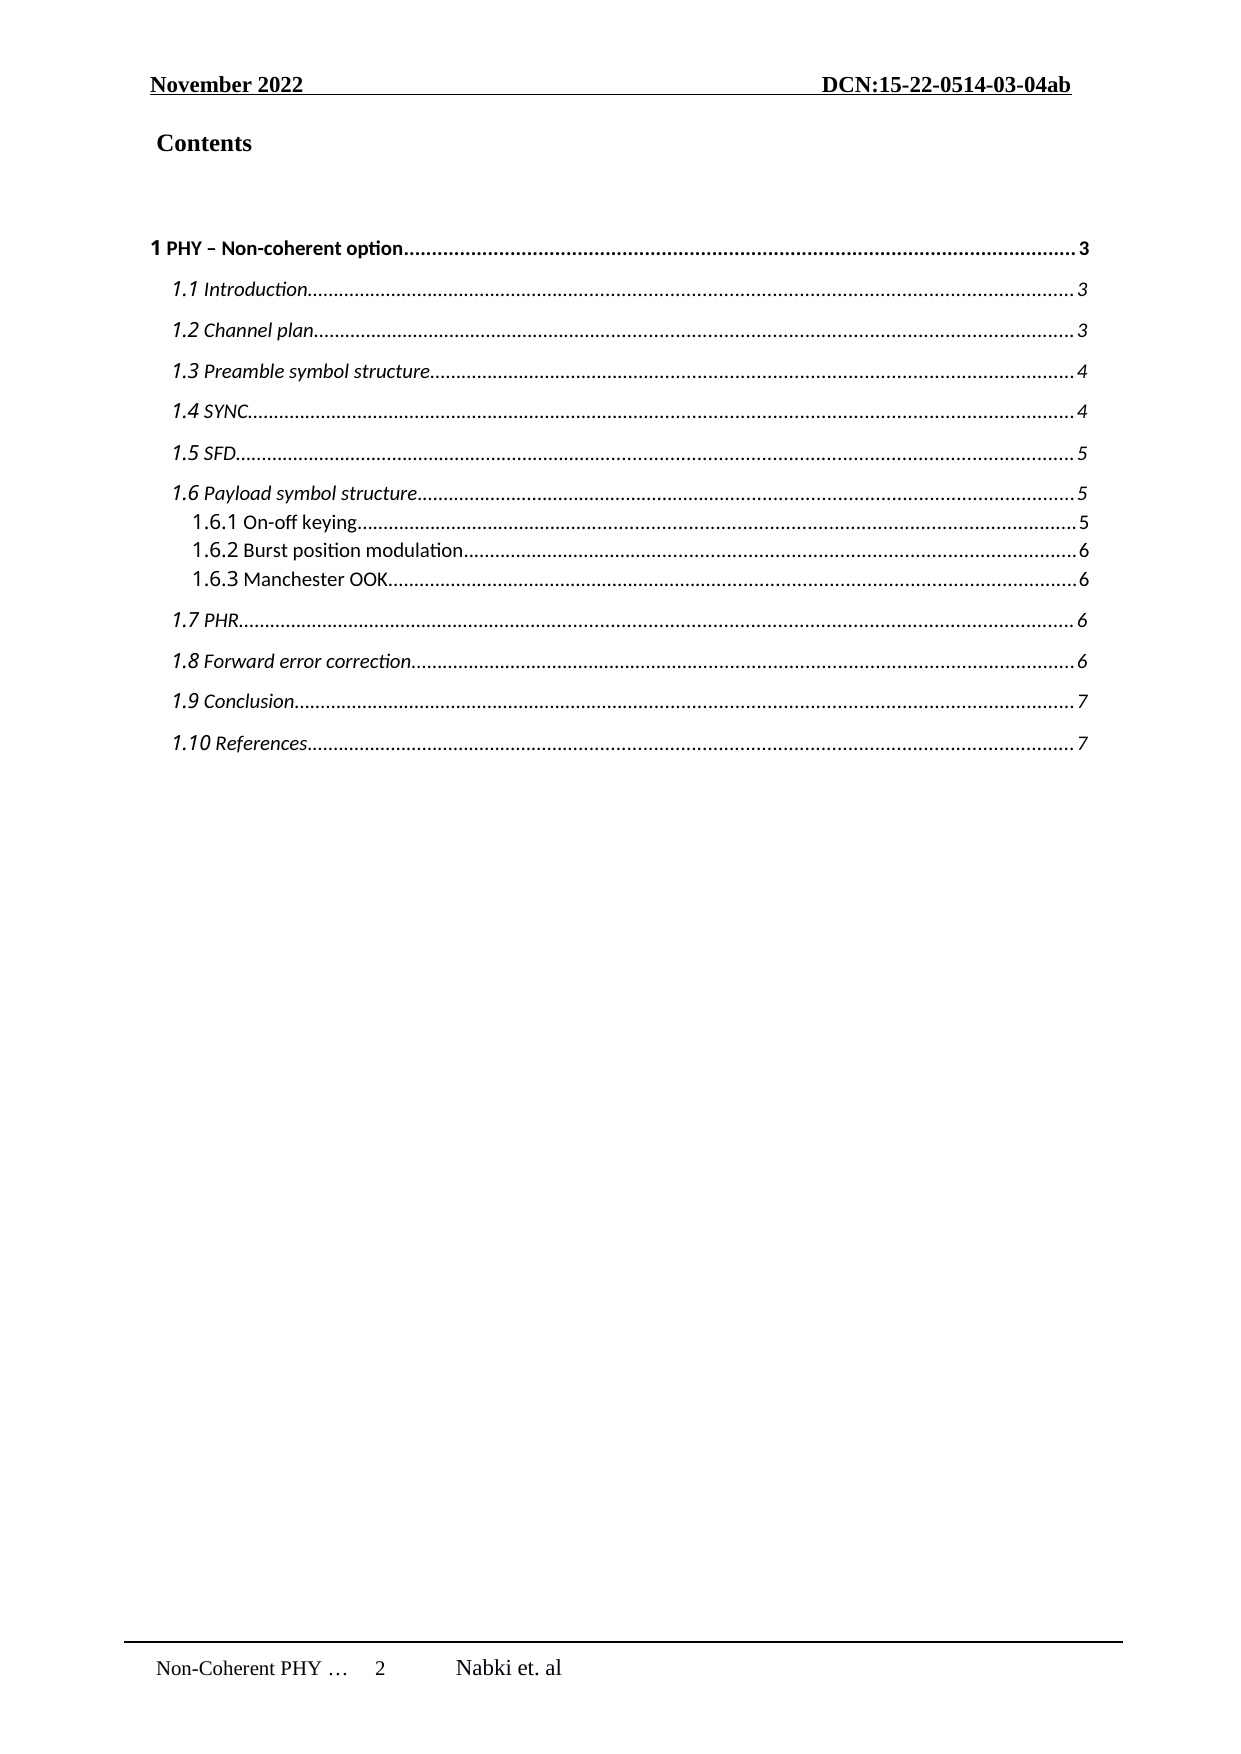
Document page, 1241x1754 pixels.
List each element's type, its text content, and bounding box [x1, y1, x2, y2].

text 1.7 PHR 6 [171, 605, 1090, 633]
text 1.6.3 Manchester OOK 6 [192, 564, 1090, 592]
text 1.1 Introduction 3 [171, 274, 1090, 302]
text 1.6 Payload symbol structure 5 [171, 478, 1090, 507]
text 1 PHY – Non-coherent option 3 [150, 233, 1090, 261]
text 1.9 Conclusion 7 [171, 687, 1090, 715]
text 1.5 SFD 5 [171, 438, 1090, 466]
text Contents [150, 133, 1090, 156]
text 1.8 Forward error correction 6 [171, 646, 1090, 674]
text 1.10 References 7 [171, 728, 1090, 756]
text 1.3 Preamble symbol structure 4 [171, 356, 1090, 384]
text 1.2 Channel plan 3 [171, 315, 1090, 343]
text 1.6.2 Burst position modulation 6 [192, 535, 1090, 564]
text 1.6.1 On-off keying 5 [192, 507, 1090, 535]
text 1.4 SYNC 4 [171, 397, 1090, 425]
